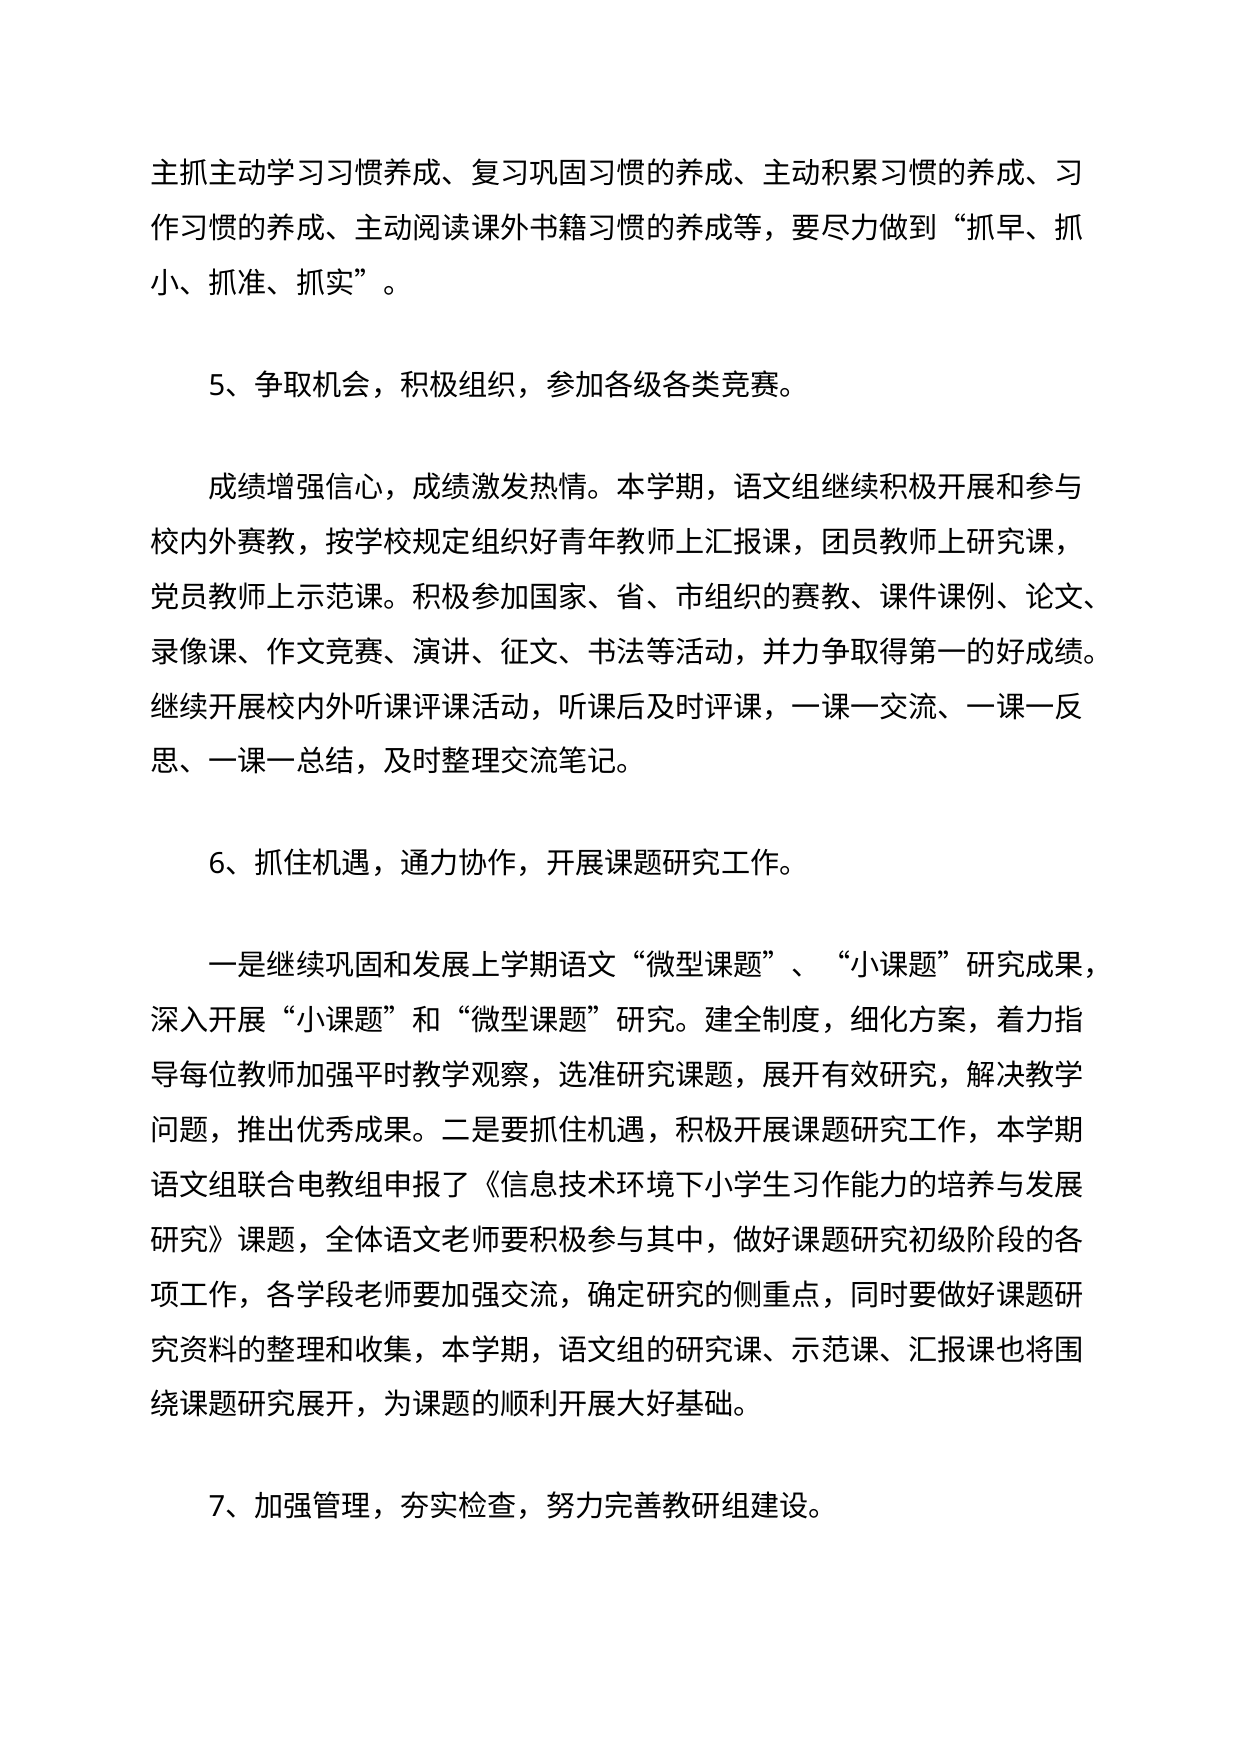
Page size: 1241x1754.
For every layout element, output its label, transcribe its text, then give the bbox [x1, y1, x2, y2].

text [150, 150, 1090, 302]
text 一是继续巩固和发展上学期语文“微型课题”、“小课题”研究成果，深入开展“小课题”和“微型课题”研究。建全制度，细化方案，着力指导每位教师加强平时教学观察，选准研究课题，展开有效研究，解决教学问题，推出优秀成果。二是要抓住机遇，积极开展课题研究工作，本学期语文组联合电教组申报了《信息技术环境下小学生习作能力的培养与发展研究》课题，全体语文老师要积极参与其中，做好课题研究初级阶段的各项工作，各学段老师要加强交流，确定研究的侧重点，同时要做好课题研究资料的整理和收集，本学期，语文组的研究课、示范课、汇报课也将围绕课题研究展开，为课题的顺利开展大好基础。 [150, 942, 1090, 1423]
text 5、争取机会，积极组织，参加各级各类竞赛。 [150, 362, 1090, 404]
text 成绩增强信心，成绩激发热情。本学期，语文组继续积极开展和参与校内外赛教，按学校规定组织好青年教师上汇报课，团员教师上研究课，党员教师上示范课。积极参加国家、省、市组织的赛教、课件课例、论文、录像课、作文竞赛、演讲、征文、书法等活动，并力争取得第一的好成绩。继续开展校内外听课评课活动，听课后及时评课，一课一交流、一课一反思、一课一总结，及时整理交流笔记。 [150, 463, 1090, 780]
text 6、抓住机遇，通力协作，开展课题研究工作。 [150, 840, 1090, 882]
text 7、加强管理，夯实检查，努力完善教研组建设。 [150, 1483, 1090, 1525]
